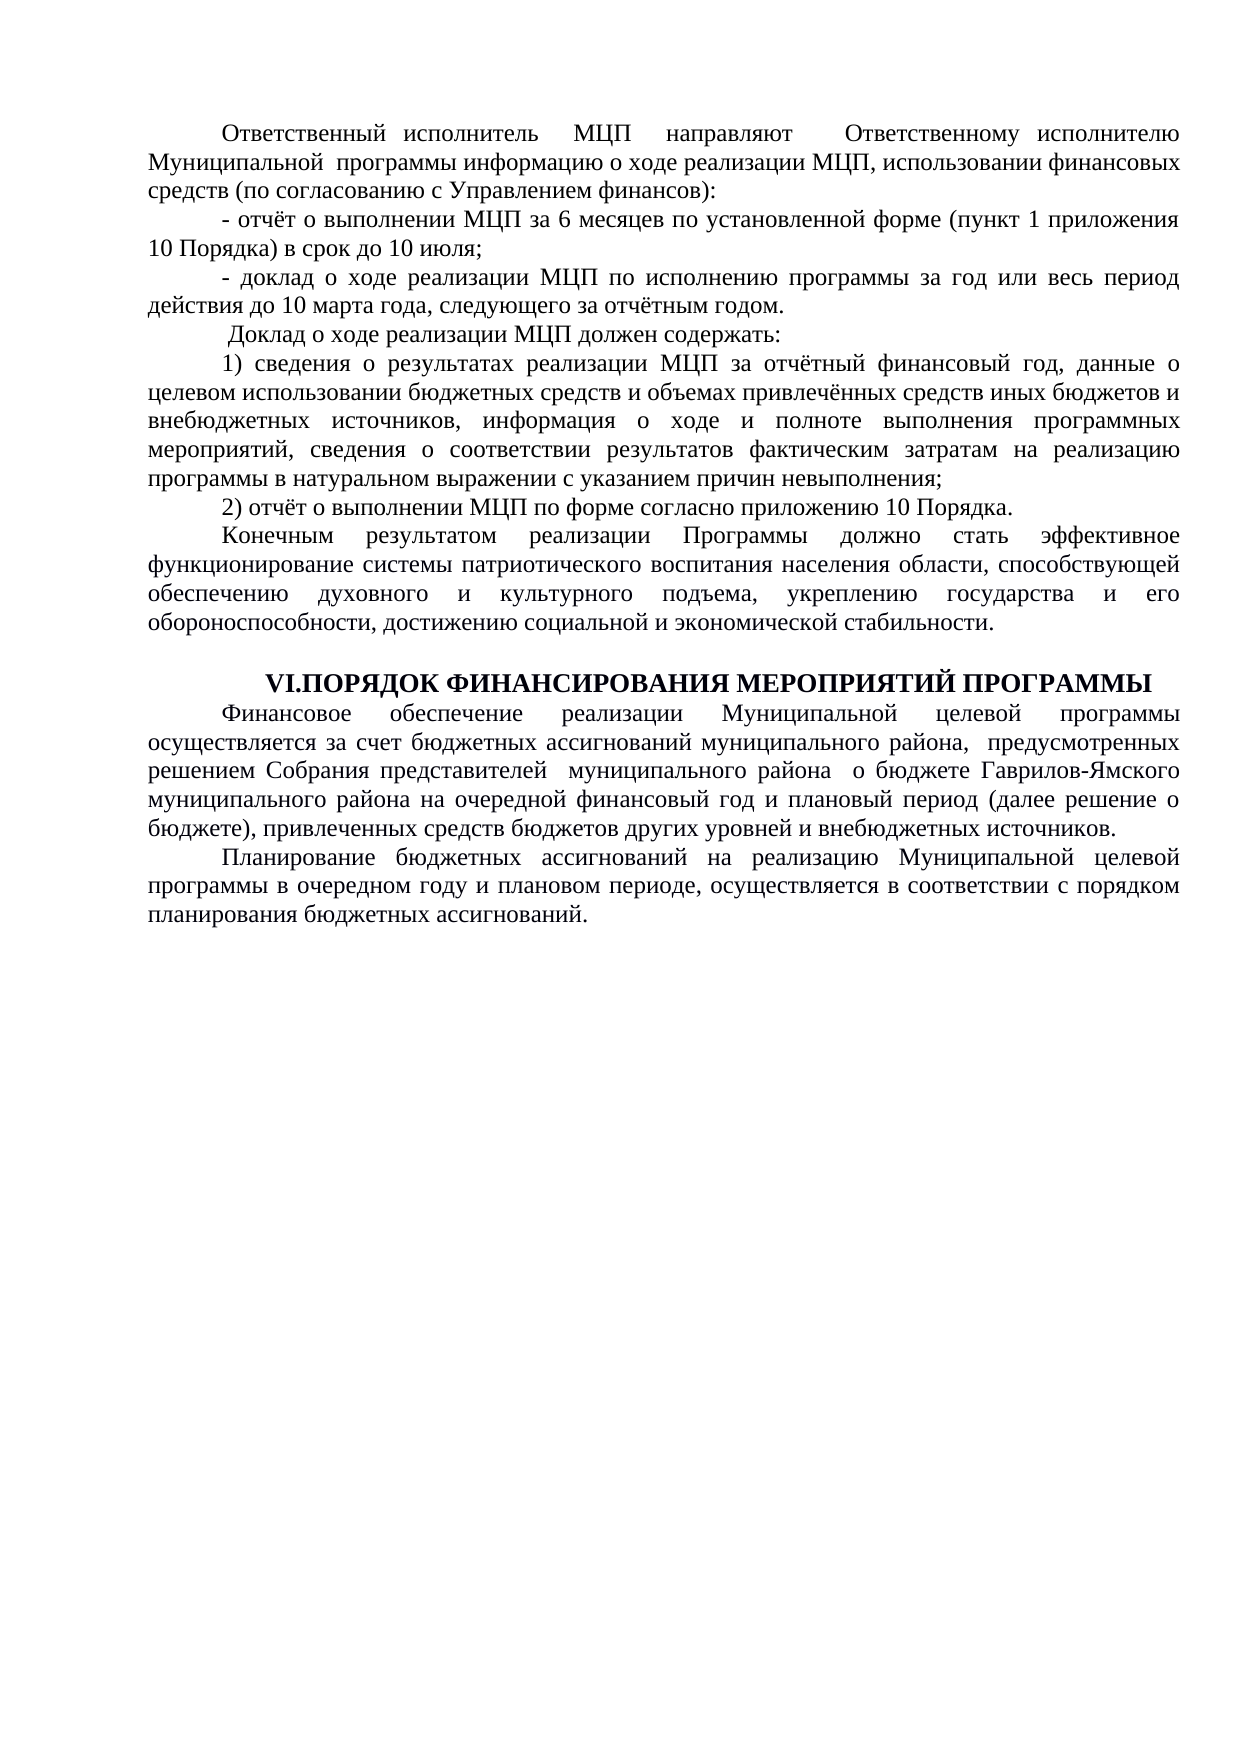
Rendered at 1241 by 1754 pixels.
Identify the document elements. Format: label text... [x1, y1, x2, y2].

text Финансовое обеспечение реализации Муниципальной целевой программы осуществляется за счет бюджетных ассигнований муниципального района, предусмотренных решением Собрания представителей муниципального района о бюджете Гаврилов-Ямского муниципального района на очередной финансовый год и плановый период (далее решение о бюджете), привлеченных средств бюджетов других уровней и внебюджетных источников. [148, 698, 1181, 842]
text - доклад о ходе реализации МЦП по исполнению программы за год или весь период действия до 10 марта года, следующего за отчётным годом. [148, 262, 1181, 319]
text VI.ПОРЯДОК ФИНАНСИРОВАНИЯ МЕРОПРИЯТИЙ ПРОГРАММЫ [148, 667, 1181, 698]
text 2) отчёт о выполнении МЦП по форме согласно приложению 10 Порядка. [148, 492, 1181, 521]
text - отчёт о выполнении МЦП за 6 месяцев по установленной форме (пункт 1 приложения 10 Порядка) в срок до 10 июля; [148, 204, 1181, 262]
text Доклад о ходе реализации МЦП должен содержать: [148, 319, 1181, 348]
text Ответственный исполнитель МЦП направляют Ответственному исполнителю Муниципальной программы информацию о ходе реализации МЦП, использовании финансовых средств (по согласованию с Управлением финансов): [148, 118, 1181, 204]
text Конечным результатом реализации Программы должно стать эффективное функционирование системы патриотического воспитания населения области, способствующей обеспечению духовного и культурного подъема, укреплению государства и его обороноспособности, достижению социальной и экономической стабильности. [148, 521, 1181, 636]
text 1) сведения о результатах реализации МЦП за отчётный финансовый год, данные о целевом использовании бюджетных средств и объемах привлечённых средств иных бюджетов и внебюджетных источников, информация о ходе и полноте выполнения программных мероприятий, сведения о соответствии результатов фактическим затратам на реализацию программы в натуральном выражении с указанием причин невыполнения; [148, 348, 1181, 492]
text Планирование бюджетных ассигнований на реализацию Муниципальной целевой программы в очередном году и плановом периоде, осуществляется в соответствии с порядком планирования бюджетных ассигнований. [148, 842, 1181, 928]
